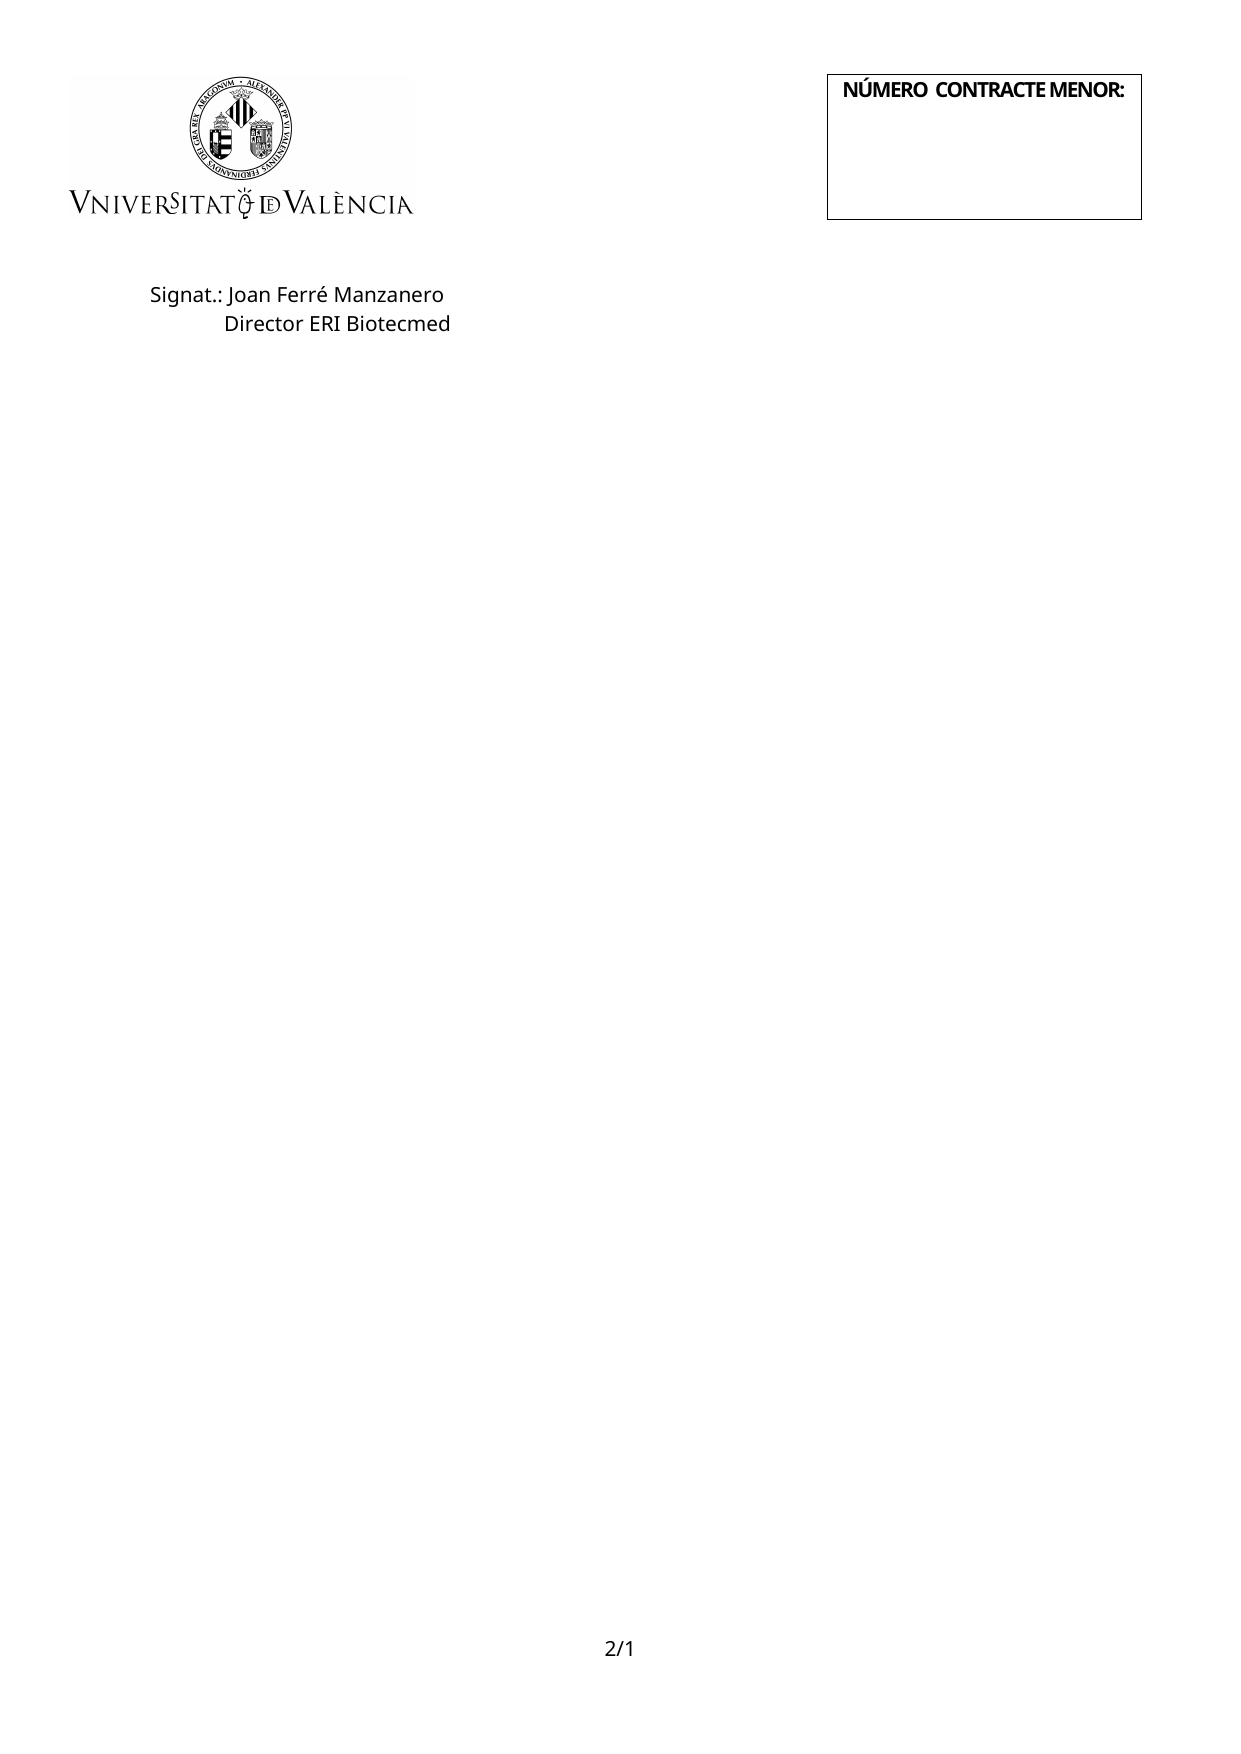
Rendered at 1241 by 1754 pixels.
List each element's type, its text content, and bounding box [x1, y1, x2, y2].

text Signat.: Joan Ferré Manzanero [150, 281, 1090, 309]
picture [68, 75, 414, 219]
text Director ERI Biotecmed [150, 309, 1090, 337]
